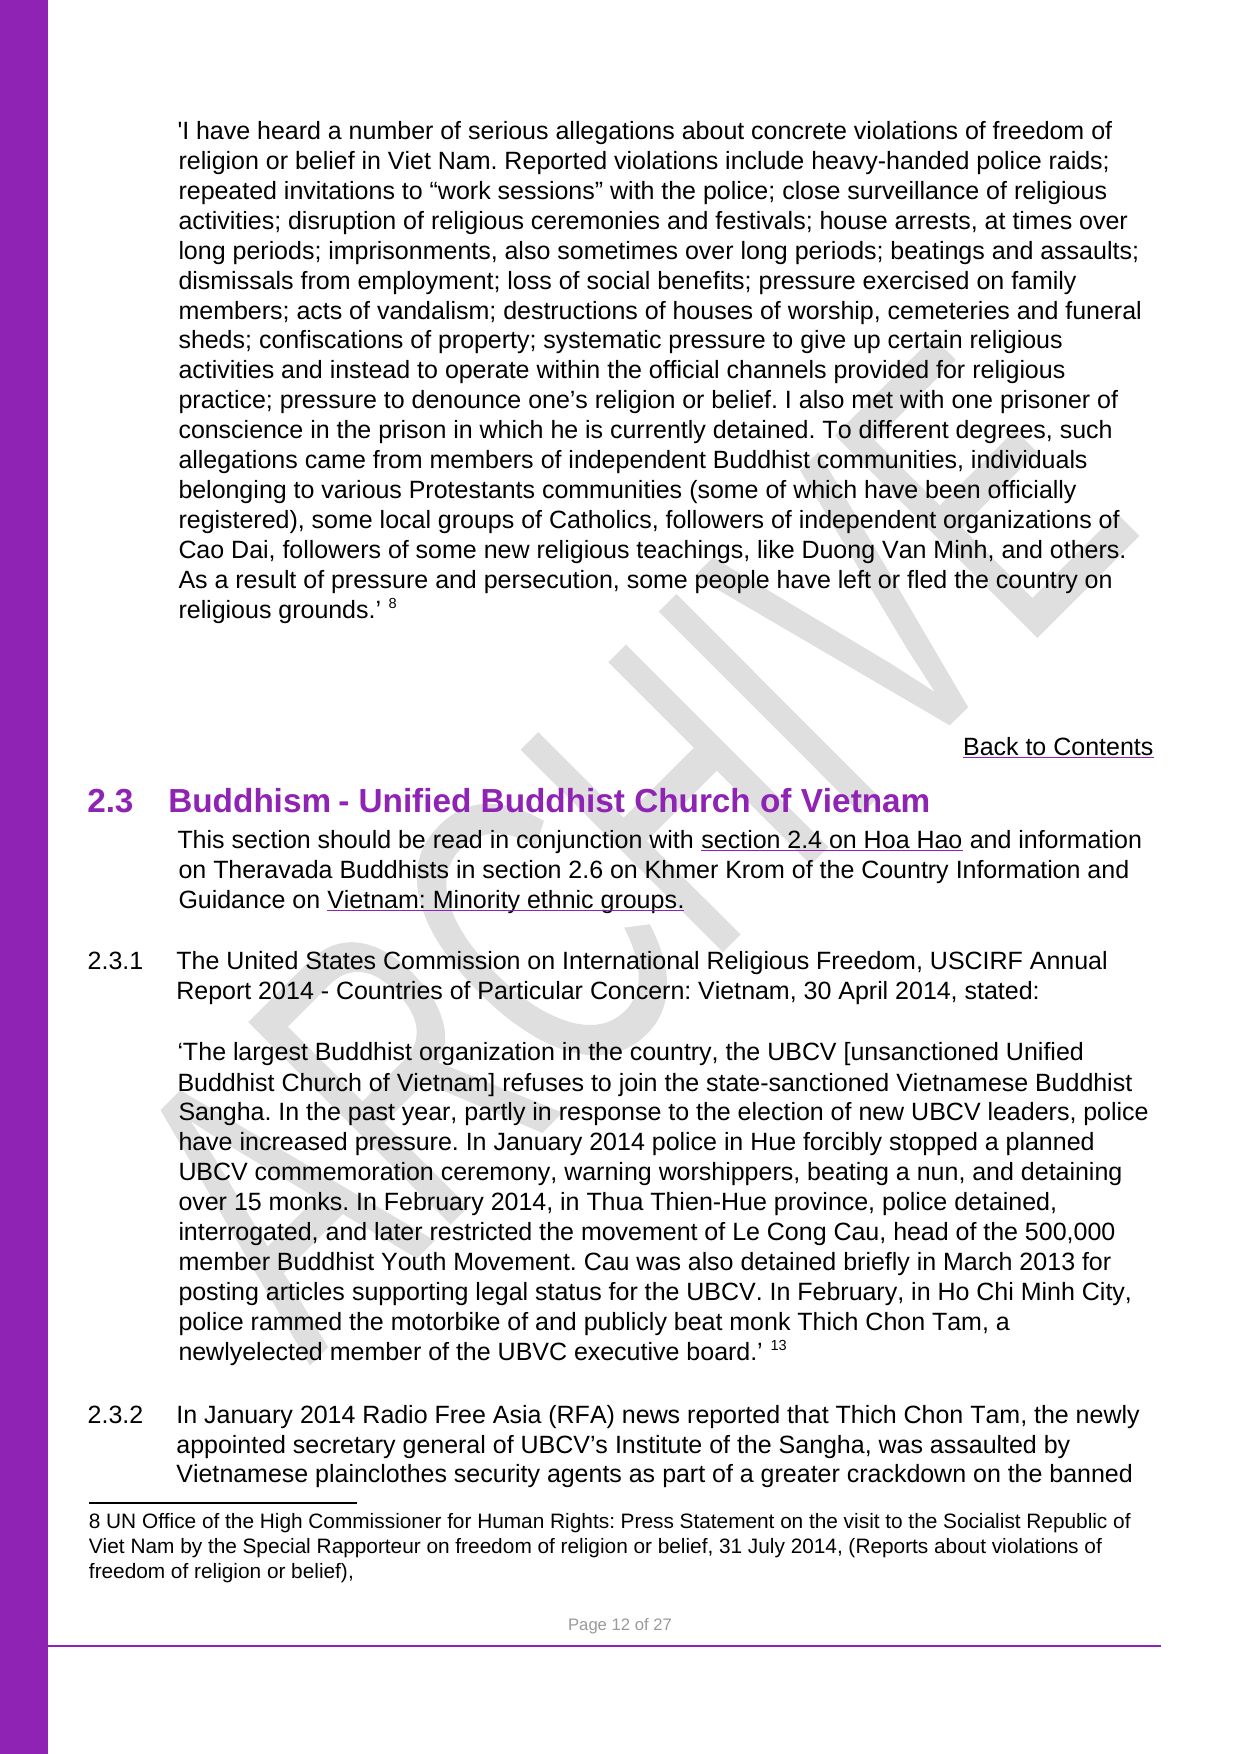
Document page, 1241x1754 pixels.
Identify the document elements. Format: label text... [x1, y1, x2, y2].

text Buddhist Church of Vietnam] refuses to join the state-sanctioned Vietnamese Buddhist Sangha. In the past year, partly in response to the election of new UBCV leaders, police have increased pressure. In January 2014 police in Hue forcibly stopped a planned UBCV commemoration ceremony, warning worshippers, beating a nun, and detaining over 15 monks. In February 2014, in Thua Thien-Hue province, police detained, interrogated, and later restricted the movement of Le Cong Cau, head of the 500,000 member Buddhist Youth Movement. Cau was also detained briefly in March 2013 for posting articles supporting legal status for the UBCV. In February, in Ho Chi Minh City, police rammed the motorbike of and publicly beat monk Thich Chon Tam, a newlyelected member of the UBVC executive board.’ 13 [177, 1067, 1152, 1365]
text 'I have heard a number of serious allegations about concrete violations of freedom of religion or belief in Viet Nam. Reported violations include heavy-handed police raids; repeated invitations to “work sessions” with the police; close surveillance of religious activities; disruption of religious ceremonies and festivals; house arrests, at times over long periods; imprisonments, also sometimes over long periods; beatings and assaults; dismissals from employment; loss of social benefits; pressure exercised on family members; acts of vandalism; destructions of houses of worship, cemeteries and funeral sheds; confiscations of property; systematic pressure to give up certain religious activities and instead to operate within the official channels provided for religious practice; pressure to denounce one’s religion or belief. I also met with one prisoner of conscience in the prison in which he is currently detained. To different degrees, such allegations came from members of independent Buddhist communities, individuals belonging to various Protestants communities (some of which have been officially registered), some local groups of Catholics, followers of independent organizations of Cao Dai, followers of some new religious teachings, like Duong Van Minh, and others. As a result of pressure and persecution, some people have left or fled the country on religious grounds.’ [177, 116, 1152, 623]
text ‘The largest Buddhist organization in the country, the UBCV [unsanctioned Unified [177, 1037, 1152, 1066]
text 2.3.1 The United States Commission on International Religious Freedom, USCIRF Annual Report 2014 - Countries of Particular Concern: Vietnam, 30 April 2014, stated: [87, 946, 1152, 1004]
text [87, 1400, 1152, 1488]
text Back to Contents [89, 732, 1153, 761]
subtitle 2.3 Buddhism - Unified Buddhist Church of Vietnam [87, 781, 1150, 819]
text This section should be read in conjunction with section 2.4 on Hoa Hao and information on Theravada Buddhists in section 2.6 on Khmer Krom of the Country Information and Guidance on Vietnam: Minority ethnic groups. [177, 825, 1152, 914]
